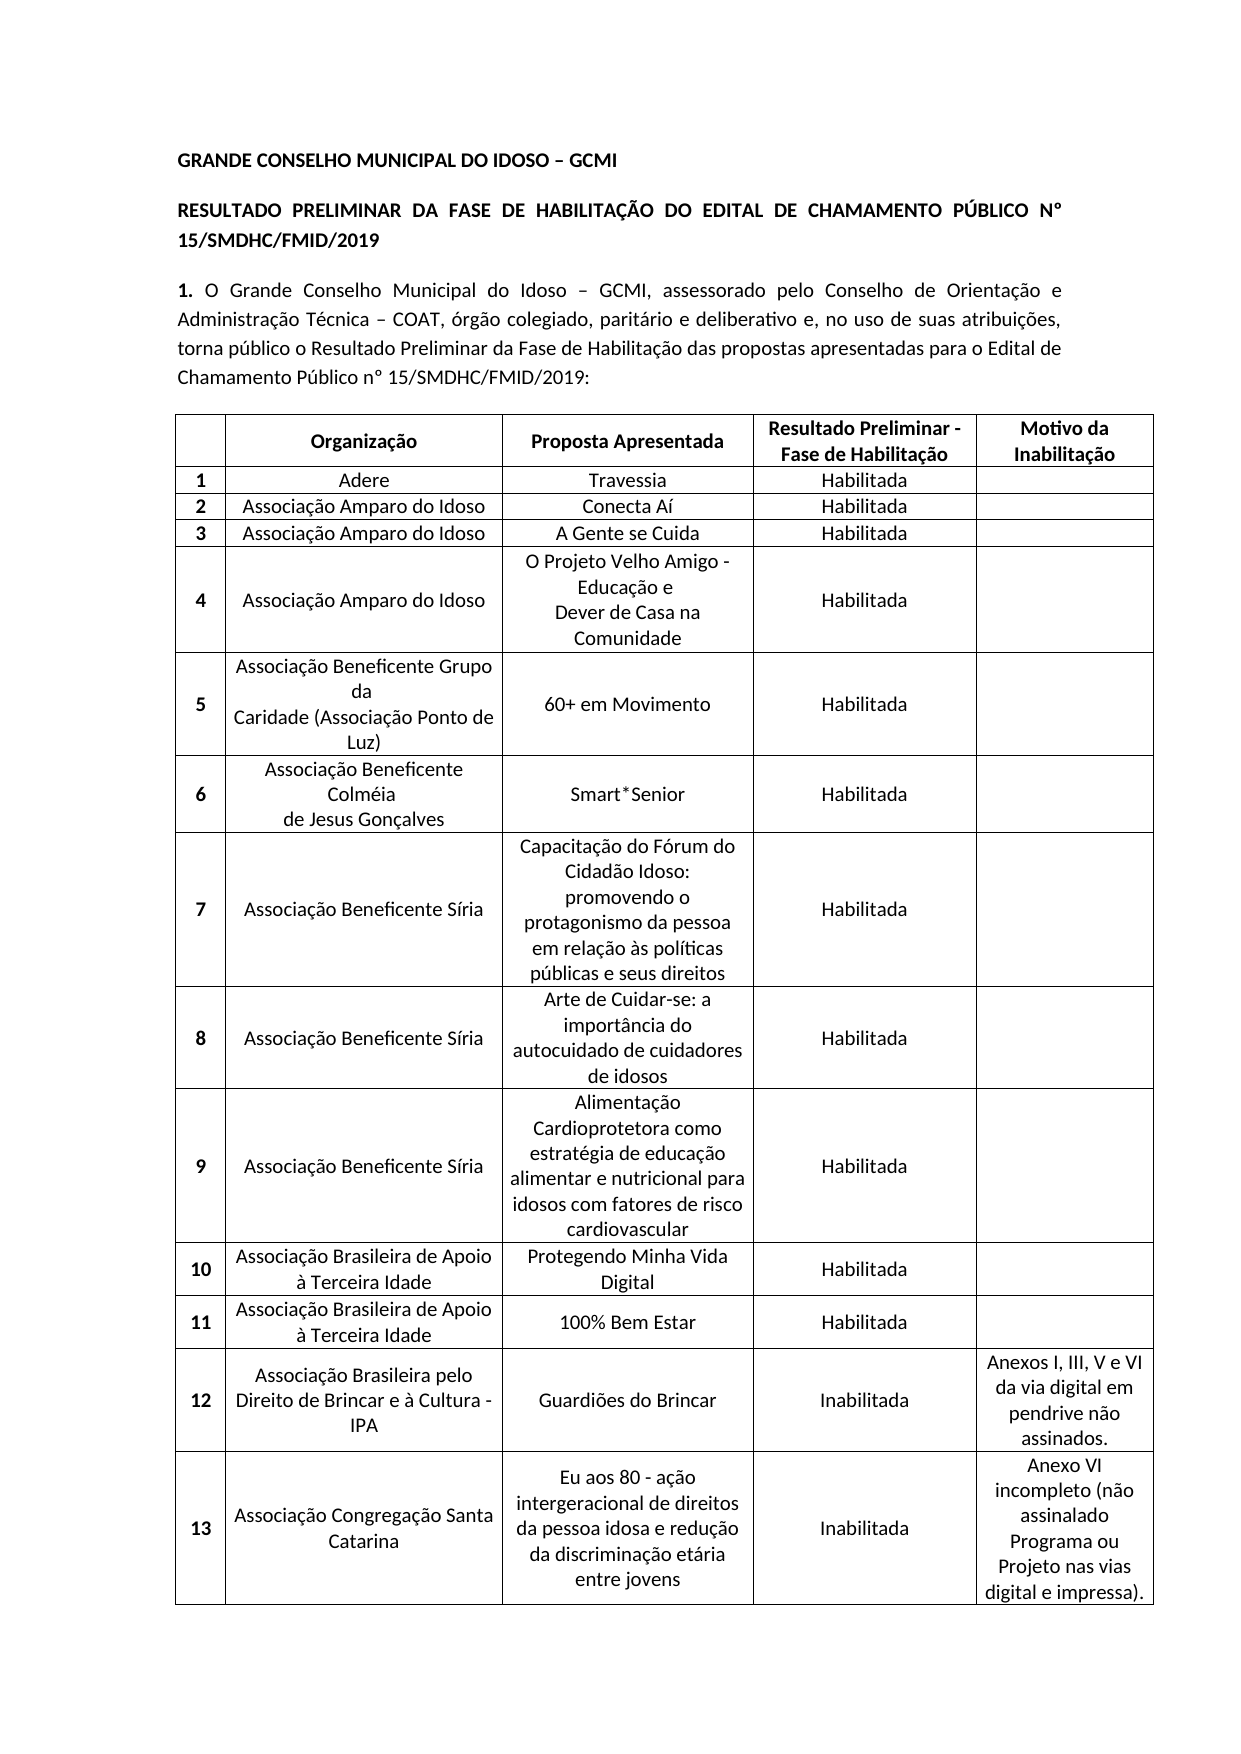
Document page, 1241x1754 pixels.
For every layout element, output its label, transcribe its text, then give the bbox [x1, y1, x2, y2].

table_cell Associação Brasileira de Apoio à Terceira Idade [226, 1296, 502, 1348]
table_header Resultado Preliminar - Fase de Habilitação [754, 415, 976, 466]
table_cell [977, 653, 1153, 755]
table_cell Protegendo Minha Vida Digital [503, 1243, 753, 1295]
table_cell [977, 1296, 1153, 1348]
table_header Motivo da Inabilitação [977, 415, 1153, 466]
table_cell [977, 987, 1153, 1088]
table_cell Alimentação Cardioprotetora como estratégia de educação alimentar e nutricional para idosos com fatores de risco cardiovascular [503, 1089, 753, 1242]
table_cell [977, 1089, 1153, 1242]
table_cell 100% Bem Estar [503, 1296, 753, 1348]
table_header Proposta Apresentada [503, 415, 753, 466]
table_cell [977, 756, 1153, 832]
table_cell A Gente se Cuida [503, 520, 753, 546]
table_cell Adere [226, 467, 502, 493]
table_cell Capacitação do Fórum do Cidadão Idoso: promovendo o protagonismo da pessoa em relação às políticas públicas e seus direitos [503, 833, 753, 986]
table_cell Habilitada [754, 520, 976, 546]
table_cell Associação Amparo do Idoso [226, 494, 502, 519]
table_cell Associação Brasileira pelo Direito de Brincar e à Cultura - IPA [226, 1349, 502, 1451]
table_cell 60+ em Movimento [503, 653, 753, 755]
table_cell Associação Brasileira de Apoio à Terceira Idade [226, 1243, 502, 1295]
table_cell Travessia [503, 467, 753, 493]
text RESULTADO PRELIMINAR DA FASE DE HABILITAÇÃO DO EDITAL DE CHAMAMENTO PÚBLICO Nº 15/SMDHC/FMID/2019 [177, 198, 1063, 252]
table_cell Associação Beneficente Síria [226, 1089, 502, 1242]
table_cell Smart*Senior [503, 756, 753, 832]
table_cell 6 [176, 756, 225, 832]
table_cell Habilitada [754, 1089, 976, 1242]
table_cell Associação Amparo do Idoso [226, 547, 502, 652]
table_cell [226, 1452, 502, 1604]
table_cell Inabilitada [754, 1349, 976, 1451]
table_cell 1 [176, 467, 225, 493]
table_cell 9 [176, 1089, 225, 1242]
table_cell Habilitada [754, 494, 976, 519]
table_cell Eu aos 80 - ação intergeracional de direitos da pessoa idosa e redução da discriminação etária entre jovens [503, 1452, 753, 1604]
table_cell Guardiões do Brincar [503, 1349, 753, 1451]
table_cell Associação Beneficente Grupo da Caridade (Associação Ponto de Luz) [226, 653, 502, 755]
table_cell Associação Amparo do Idoso [226, 520, 502, 546]
table_cell 2 [176, 494, 225, 519]
table_cell Habilitada [754, 987, 976, 1088]
table_cell 13 [176, 1452, 225, 1604]
table_cell 11 [176, 1296, 225, 1348]
table_cell 12 [176, 1349, 225, 1451]
table_cell 4 [176, 547, 225, 652]
table_cell 8 [176, 987, 225, 1088]
table_cell 3 [176, 520, 225, 546]
table_header [176, 415, 225, 466]
table_cell O Projeto Velho Amigo - Educação e Dever de Casa na Comunidade [503, 547, 753, 652]
text GRANDE CONSELHO MUNICIPAL DO IDOSO – GCMI [177, 148, 1063, 173]
table_cell Associação Beneficente Colméia de Jesus Gonçalves [226, 756, 502, 832]
table_cell Conecta Aí [503, 494, 753, 519]
table_cell Habilitada [754, 547, 976, 652]
table_cell Arte de Cuidar-se: a importância do autocuidado de cuidadores de idosos [503, 987, 753, 1088]
table_cell Habilitada [754, 1296, 976, 1348]
table_cell Habilitada [754, 833, 976, 986]
table_cell 10 [176, 1243, 225, 1295]
table_cell Anexos I, III, V e VI da via digital em pendrive não assinados. [977, 1349, 1153, 1451]
table_cell [977, 520, 1153, 546]
text 1. O Grande Conselho Municipal do Idoso – GCMI, assessorado pelo Conselho de Orientação e Administração Técnica – COAT, órgão colegiado, paritário e deliberativo e, no uso de suas atribuições, torna público o Resultado Preliminar da Fase de Habilitação das propostas apresentadas para o Edital de Chamamento Público nº 15/SMDHC/FMID/2019: [177, 277, 1063, 390]
table_cell [977, 467, 1153, 493]
table_cell 7 [176, 833, 225, 986]
table_cell Habilitada [754, 653, 976, 755]
table_cell [977, 494, 1153, 519]
table_cell [977, 547, 1153, 652]
table_cell Associação Beneficente Síria [226, 833, 502, 986]
table_cell Associação Beneficente Síria [226, 987, 502, 1088]
table_cell [977, 833, 1153, 986]
table_cell Habilitada [754, 756, 976, 832]
table_cell Habilitada [754, 467, 976, 493]
table_cell Habilitada [754, 1243, 976, 1295]
table_cell 5 [176, 653, 225, 755]
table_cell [977, 1452, 1153, 1604]
table_cell Inabilitada [754, 1452, 976, 1604]
table_header Organização [226, 415, 502, 466]
table_cell [977, 1243, 1153, 1295]
